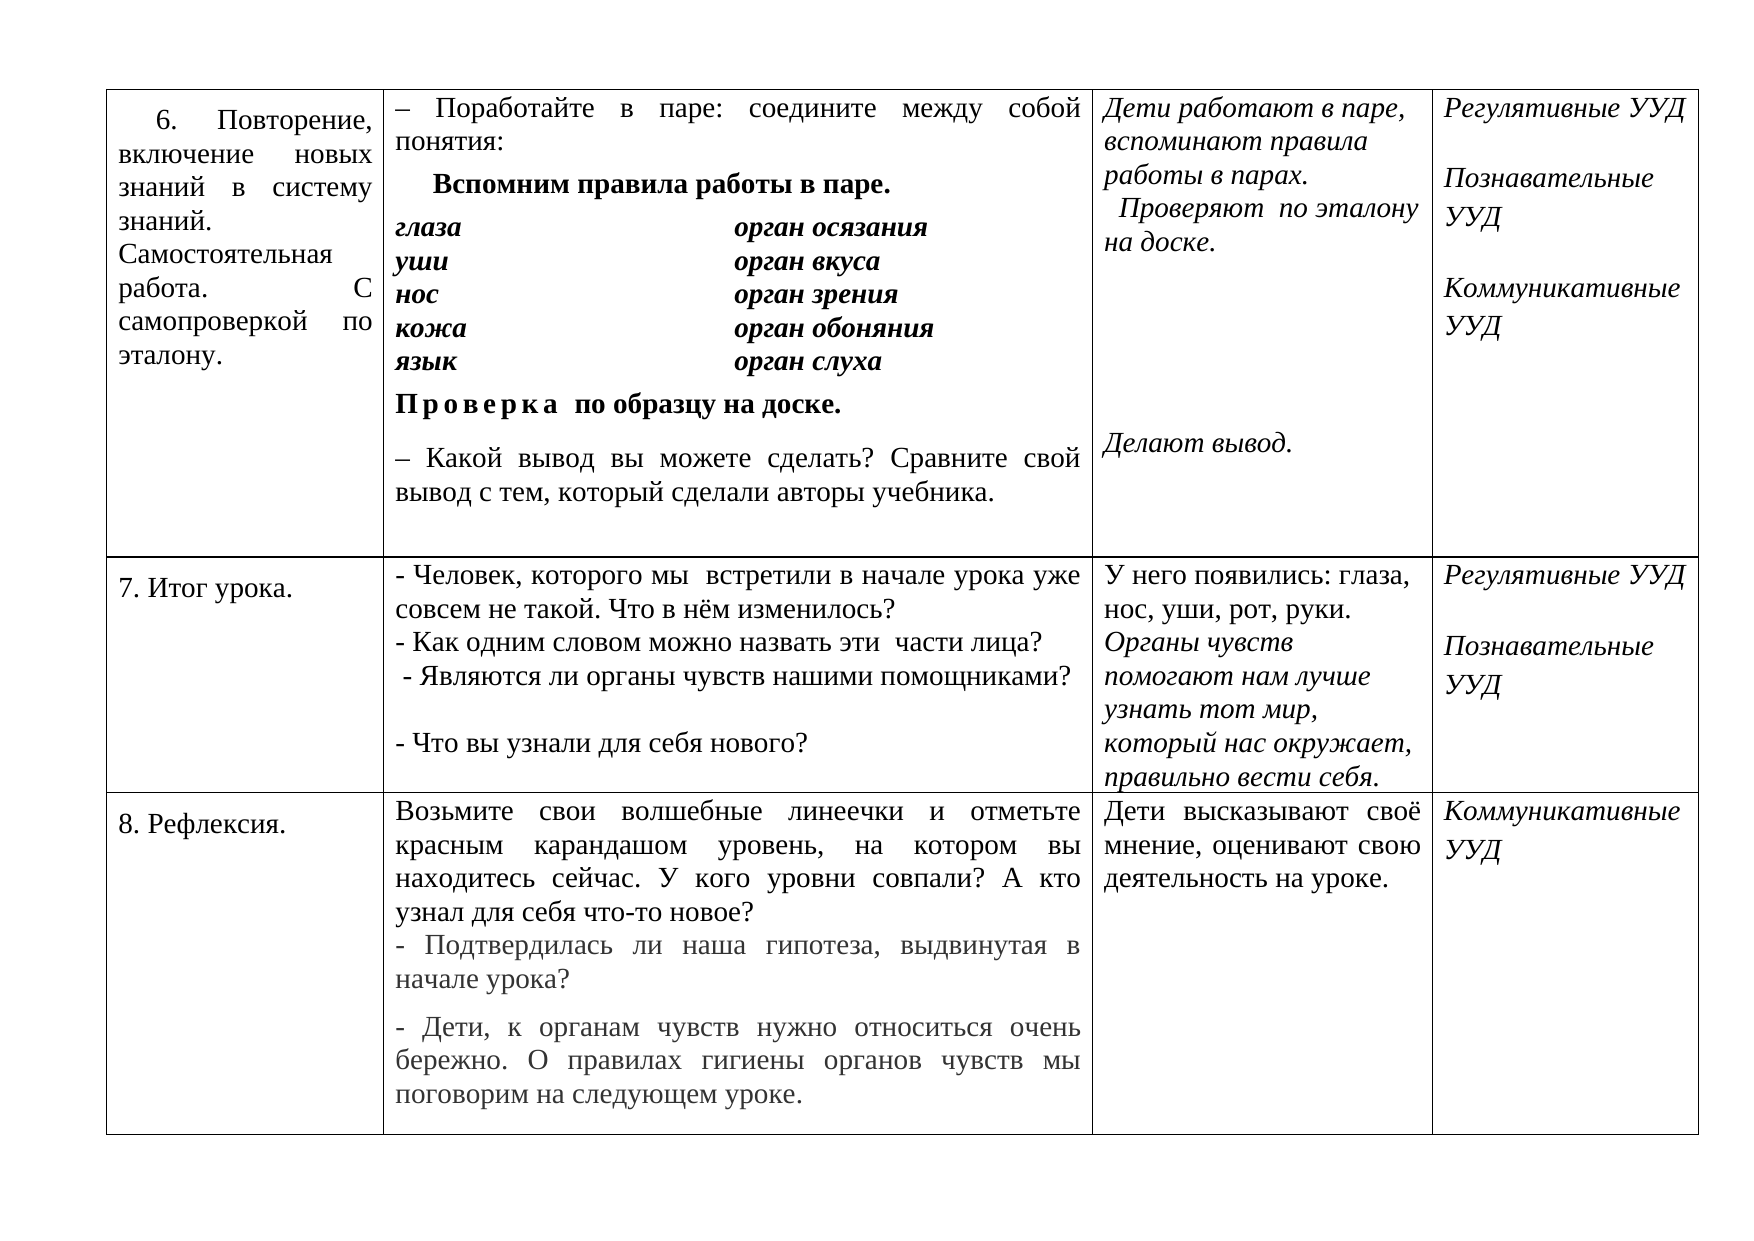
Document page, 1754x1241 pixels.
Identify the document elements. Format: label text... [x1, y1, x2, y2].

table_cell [1093, 793, 1432, 1134]
table_cell 8. Рефлексия. [107, 793, 383, 1134]
table_cell Дети работают в паре, вспоминают правила работы в парах. Проверяют по эталону на доске. Делают вывод. [1093, 90, 1432, 556]
table_cell 6. Повторение, включение новых знаний в систему знаний. Самостоятельная работа. С самопроверкой по эталону. [107, 90, 383, 556]
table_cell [384, 793, 1092, 1134]
table_cell - Человек, которого мы встретили в начале урока уже совсем не такой. Что в нём изменилось? - Как одним словом можно назвать эти части лица? - Являются ли органы чувств нашими помощниками? - Что вы узнали для себя нового? [384, 558, 1092, 792]
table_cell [1433, 793, 1698, 1134]
table_cell 7. Итог урока. [107, 558, 383, 792]
table_cell Регулятивные УУД Познавательные УУД Коммуникативные УУД [1433, 90, 1698, 556]
table_cell У него появились: глаза, нос, уши, рот, руки. Органы чувств помогают нам лучше узнать тот мир, который нас окружает, правильно вести себя. [1093, 558, 1432, 792]
table_cell – Поработайте в паре: соедините между собой понятия: Вспомним правила работы в паре. глаза орган осязания уши орган вкуса нос орган зрения кожа орган обоняния язык орган слуха Проверка по образцу на доске. – Какой вывод вы можете сделать? Сравните свой вывод с тем, который сделали авторы учебника. [384, 90, 1092, 556]
table_cell Регулятивные УУД Познавательные УУД [1433, 558, 1698, 792]
